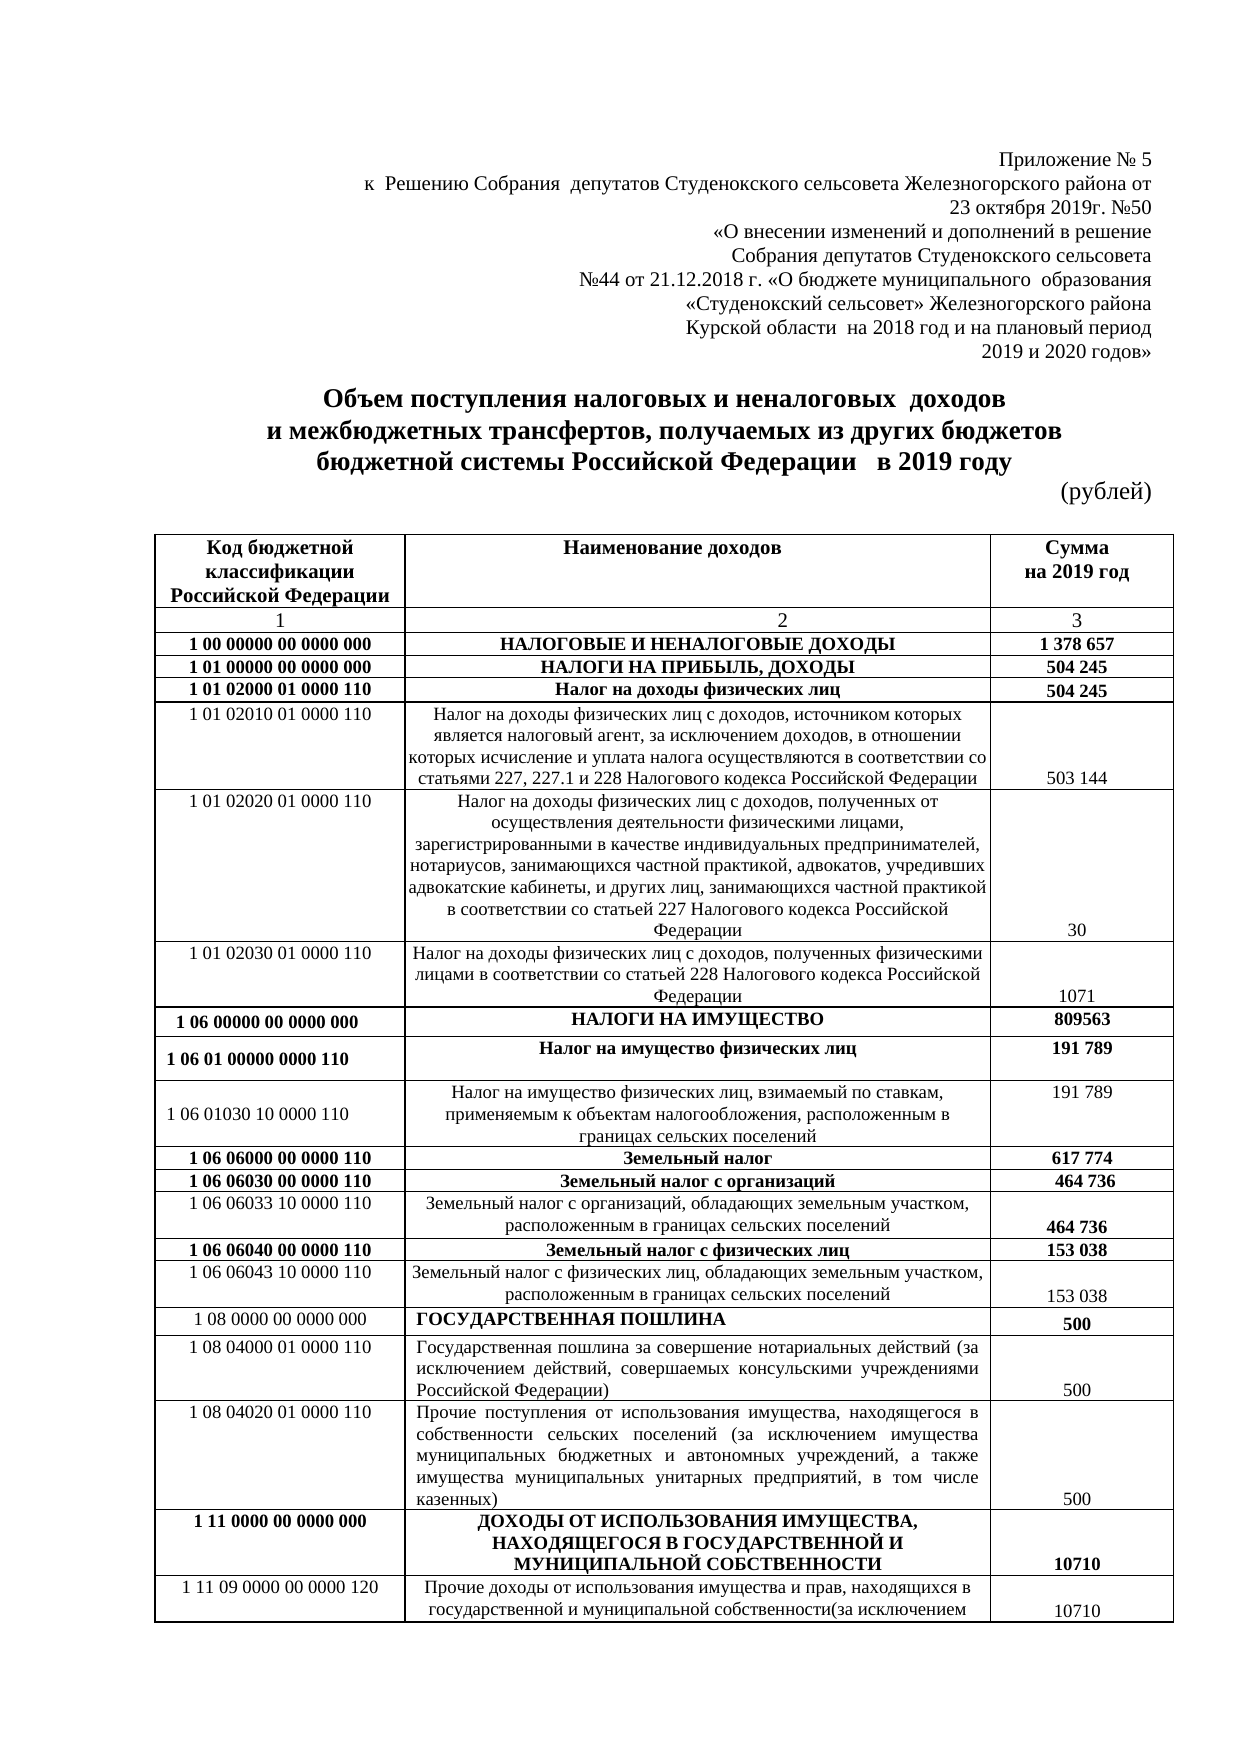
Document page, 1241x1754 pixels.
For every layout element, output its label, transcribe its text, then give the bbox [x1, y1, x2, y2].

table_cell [406, 1576, 990, 1621]
table_cell 191 789 [991, 1081, 1173, 1146]
table_cell Земельный налог с организаций, обладающих земельным участком, расположенным в границах сельских поселений [406, 1192, 990, 1238]
table_cell 464 736 [991, 1170, 1173, 1191]
table_cell 500 [991, 1336, 1173, 1400]
table_cell 1 01 02030 01 0000 110 [156, 942, 404, 1006]
text №44 от 21.12.2018 г. «О бюджете муниципального образования [177, 267, 1152, 291]
table_cell 504 245 [991, 678, 1173, 701]
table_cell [156, 1576, 404, 1621]
text 23 октября 2019г. №50 [177, 195, 1152, 219]
text Объем поступления налоговых и неналоговых доходов [177, 383, 1152, 414]
table_cell 617 774 [991, 1147, 1173, 1169]
text Курской области на 2018 год и на плановый период [177, 315, 1152, 339]
table_header Сумма на 2019 год [991, 535, 1173, 607]
table_cell 1 01 00000 00 0000 000 [156, 656, 404, 677]
table_cell 10710 [991, 1576, 1173, 1621]
table_cell Налог на доходы физических лиц [406, 678, 990, 701]
table_cell 500 [991, 1308, 1173, 1334]
text «О внесении изменений и дополнений в решение [177, 219, 1152, 243]
table_cell 464 736 [991, 1192, 1173, 1238]
text (рублей) [177, 476, 1152, 505]
table_cell ДОХОДЫ ОТ ИСПОЛЬЗОВАНИЯ ИМУЩЕСТВА, НАХОДЯЩЕГОСЯ В ГОСУДАРСТВЕННОЙ И МУНИЦИПАЛЬНОЙ СОБСТВЕННОСТИ [406, 1510, 990, 1575]
table_cell Земельный налог [406, 1147, 990, 1169]
table_cell 809563 [991, 1008, 1173, 1036]
table_cell 1 06 06000 00 0000 110 [156, 1147, 404, 1169]
table_cell 1 378 657 [991, 633, 1173, 654]
table_cell 1 08 04000 01 0000 110 [156, 1336, 404, 1400]
text и межбюджетных трансфертов, получаемых из других бюджетов [177, 414, 1152, 445]
table_cell 500 [991, 1401, 1173, 1509]
table_header Наименование доходов [406, 535, 990, 607]
table_cell Налог на имущество физических лиц, взимаемый по ставкам, применяемым к объектам налогообложения, расположенным в границах сельских поселений [406, 1081, 990, 1146]
table_cell 504 245 [991, 656, 1173, 677]
table_cell НАЛОГИ НА ПРИБЫЛЬ, ДОХОДЫ [406, 656, 990, 677]
table_header Код бюджетной классификации Российской Федерации [156, 535, 404, 607]
table_cell 3 [991, 608, 1173, 632]
table_cell 1 08 04020 01 0000 110 [156, 1401, 404, 1509]
table_cell Налог на имущество физических лиц [406, 1037, 990, 1080]
table_cell 1 06 00000 00 0000 000 [156, 1008, 404, 1036]
text к Решению Собрания депутатов Студенокского сельсовета Железногорского района от [177, 171, 1152, 195]
text Собрания депутатов Студенокского сельсовета [177, 243, 1152, 267]
table_cell 153 038 [991, 1239, 1173, 1260]
table_cell 1 01 02020 01 0000 110 [156, 790, 404, 941]
table_cell 1 01 02010 01 0000 110 [156, 703, 404, 789]
table_cell 1 06 06033 10 0000 110 [156, 1192, 404, 1238]
table_cell 503 144 [991, 703, 1173, 789]
table_cell 1 01 02000 01 0000 110 [156, 678, 404, 701]
table_cell 1071 [991, 942, 1173, 1006]
table_cell 2 [406, 608, 990, 632]
table_cell 1 08 0000 00 0000 000 [156, 1308, 404, 1334]
table_cell ГОСУДАРСТВЕННАЯ ПОШЛИНА [406, 1308, 990, 1334]
table_cell 1 06 06030 00 0000 110 [156, 1170, 404, 1191]
table_cell НАЛОГИ НА ИМУЩЕСТВО [406, 1008, 990, 1036]
table_cell Налог на доходы физических лиц с доходов, источником которых является налоговый агент, за исключением доходов, в отношении которых исчисление и уплата налога осуществляются в соответствии со статьями 227, 227.1 и 228 Налогового кодекса Российской Федерации [406, 703, 990, 789]
table_cell 1 [156, 608, 404, 632]
table_cell Земельный налог с организаций [406, 1170, 990, 1191]
table_cell 30 [991, 790, 1173, 941]
table_cell 10710 [991, 1510, 1173, 1575]
table_cell 1 06 06040 00 0000 110 [156, 1239, 404, 1260]
text 2019 и 2020 годов» [177, 339, 1152, 363]
table_cell 1 06 01030 10 0000 110 [156, 1081, 404, 1146]
table_cell Налог на доходы физических лиц с доходов, полученных физическими лицами в соответствии со статьей 228 Налогового кодекса Российской Федерации [406, 942, 990, 1006]
table_cell Налог на доходы физических лиц с доходов, полученных от осуществления деятельности физическими лицами, зарегистрированными в качестве индивидуальных предпринимателей, нотариусов, занимающихся частной практикой, адвокатов, учредивших адвокатские кабинеты, и других лиц, занимающихся частной практикой в соответствии со статьей 227 Налогового кодекса Российской Федерации [406, 790, 990, 941]
table_cell 1 06 01 00000 0000 110 [156, 1037, 404, 1080]
table_cell 1 06 06043 10 0000 110 [156, 1261, 404, 1307]
table_cell 1 00 00000 00 0000 000 [156, 633, 404, 654]
text Приложение № 5 [221, 147, 1152, 171]
table_cell Государственная пошлина за совершение нотариальных действий (за исключением действий, совершаемых консульскими учреждениями Российской Федерации) [406, 1336, 990, 1400]
text бюджетной системы Российской Федерации в 2019 году [177, 445, 1152, 476]
table_cell 153 038 [991, 1261, 1173, 1307]
table_cell Земельный налог с физических лиц, обладающих земельным участком, расположенным в границах сельских поселений [406, 1261, 990, 1307]
table_cell НАЛОГОВЫЕ И НЕНАЛОГОВЫЕ ДОХОДЫ [406, 633, 990, 654]
text «Студенокский сельсовет» Железногорского района [177, 291, 1152, 315]
table_cell Земельный налог с физических лиц [406, 1239, 990, 1260]
table_cell 191 789 [991, 1037, 1173, 1080]
table_cell 1 11 0000 00 0000 000 [156, 1510, 404, 1575]
